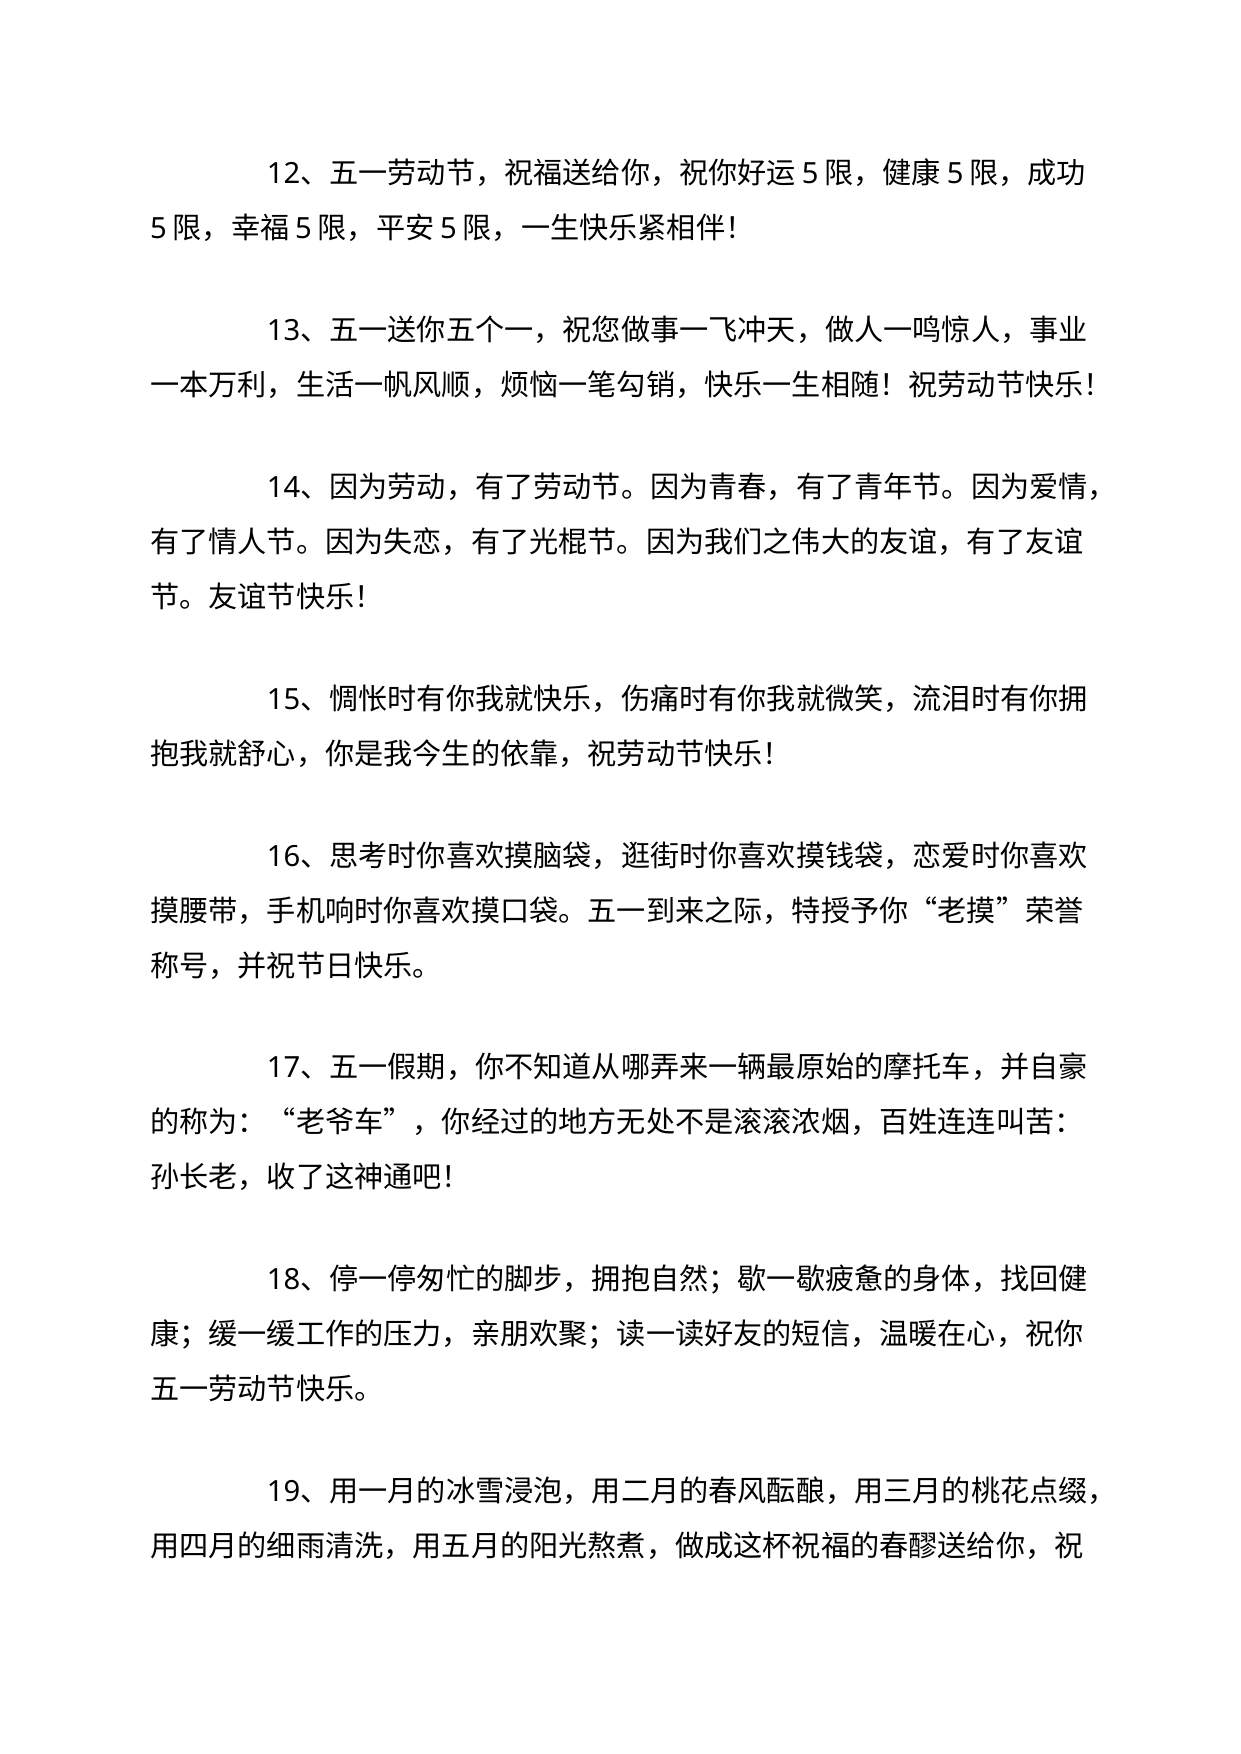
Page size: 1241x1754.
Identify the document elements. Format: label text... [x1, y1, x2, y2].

text 15、惆怅时有你我就快乐，伤痛时有你我就微笑，流泪时有你拥抱我就舒心，你是我今生的依靠，祝劳动节快乐！ [150, 675, 1090, 773]
text 13、五一送你五个一，祝您做事一飞冲天，做人一鸣惊人，事业一本万利，生活一帆风顺，烦恼一笔勾销，快乐一生相随！祝劳动节快乐！ [150, 307, 1090, 404]
text 17、五一假期，你不知道从哪弄来一辆最原始的摩托车，并自豪的称为：“老爷车”，你经过的地方无处不是滚滚浓烟，百姓连连叫苦：孙长老，收了这神通吧！ [150, 1044, 1090, 1196]
text 12、五一劳动节，祝福送给你，祝你好运5限，健康5限，成功5限，幸福5限，平安5限，一生快乐紧相伴！ [150, 150, 1090, 247]
text 14、因为劳动，有了劳动节。因为青春，有了青年节。因为爱情，有了情人节。因为失恋，有了光棍节。因为我们之伟大的友谊，有了友谊节。友谊节快乐！ [150, 464, 1090, 616]
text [150, 1467, 1090, 1564]
text 16、思考时你喜欢摸脑袋，逛街时你喜欢摸钱袋，恋爱时你喜欢摸腰带，手机响时你喜欢摸口袋。五一到来之际，特授予你“老摸”荣誉称号，并祝节日快乐。 [150, 832, 1090, 984]
text 18、停一停匆忙的脚步，拥抱自然；歇一歇疲惫的身体，找回健康；缓一缓工作的压力，亲朋欢聚；读一读好友的短信，温暖在心，祝你五一劳动节快乐。 [150, 1256, 1090, 1408]
